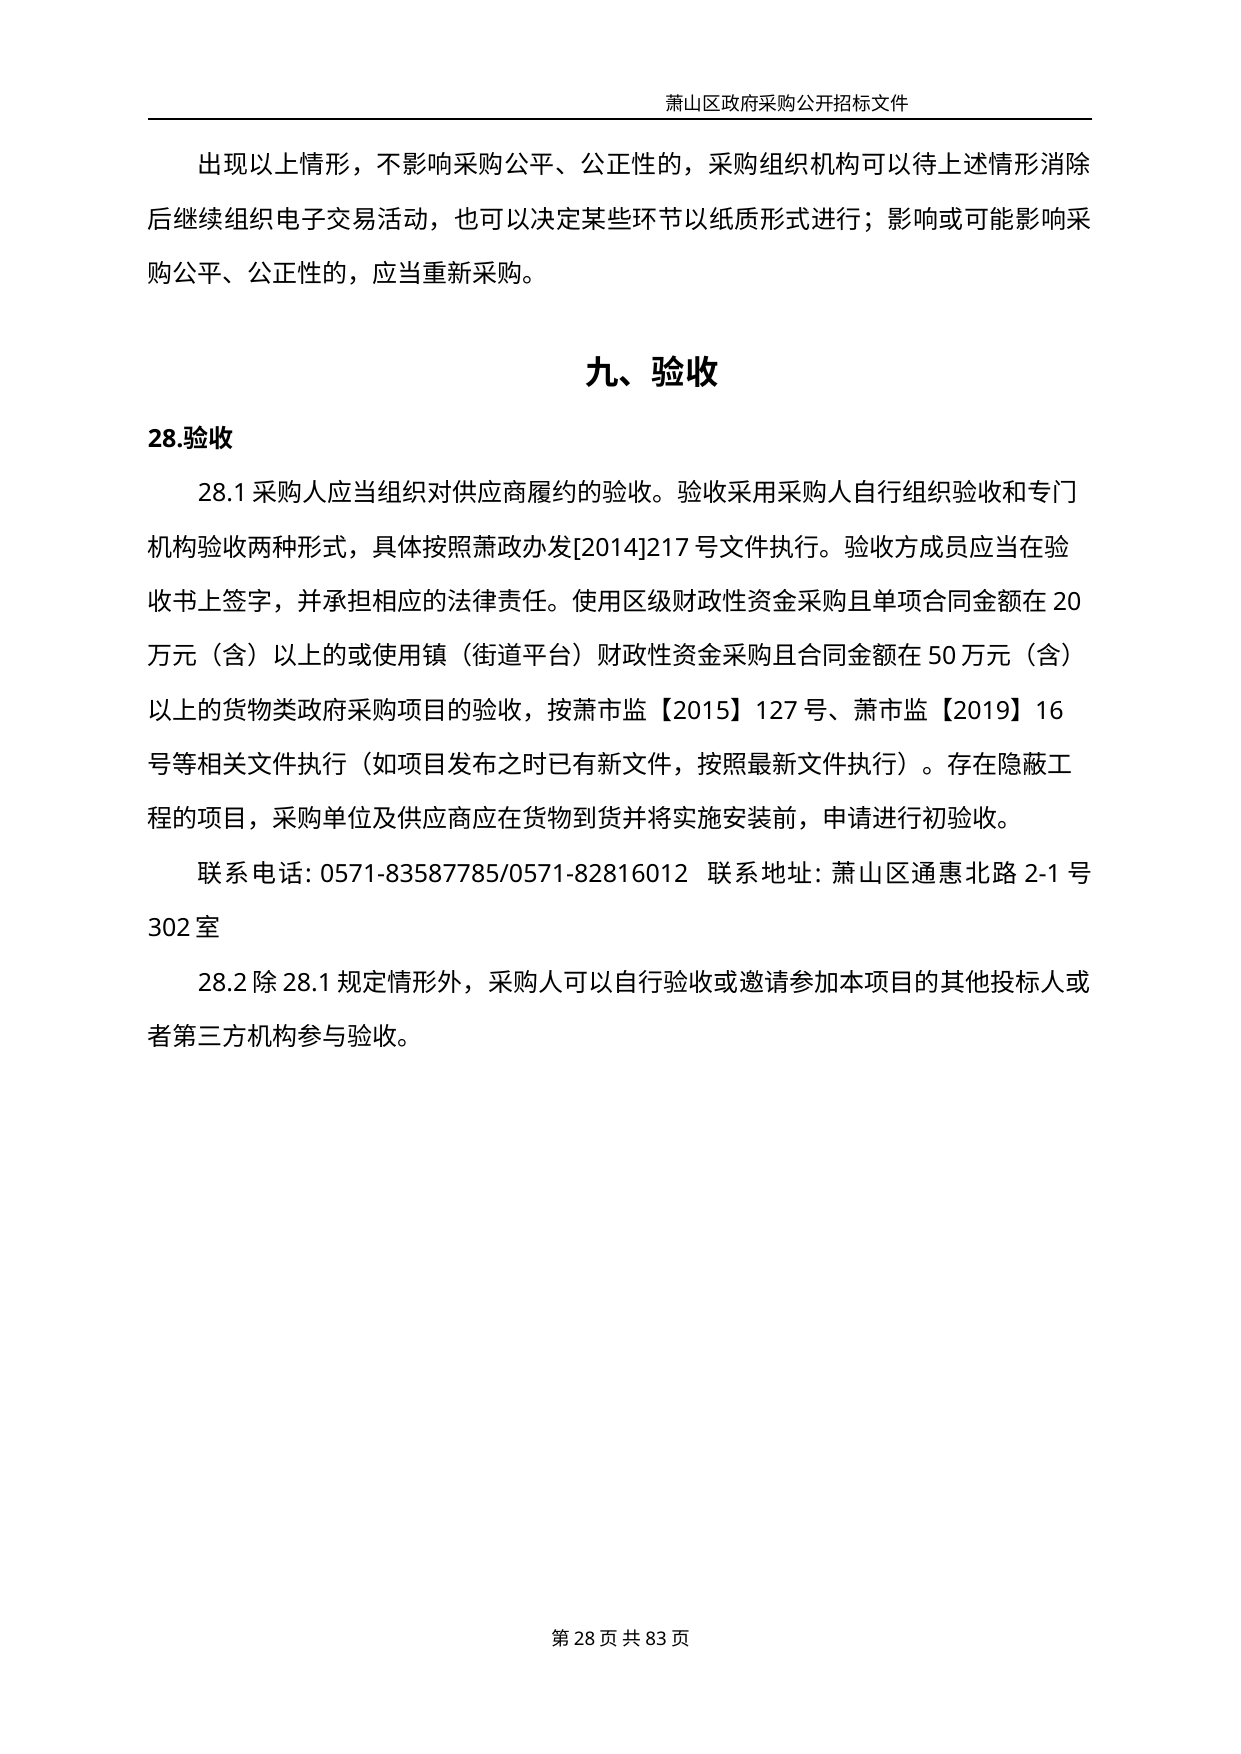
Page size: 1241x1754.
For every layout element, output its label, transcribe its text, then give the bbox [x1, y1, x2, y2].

text 28.验收 [148, 418, 1092, 454]
text 出现以上情形，不影响采购公平、公正性的，采购组织机构可以待上述情形消除后继续组织电子交易活动，也可以决定某些环节以纸质形式进行；影响或可能影响采购公平、公正性的，应当重新采购。 [148, 145, 1092, 290]
text 28.1采购人应当组织对供应商履约的验收。验收采用采购人自行组织验收和专门机构验收两种形式，具体按照萧政办发[2014]217号文件执行。验收方成员应当在验收书上签字，并承担相应的法律责任。使用区级财政性资金采购且单项合同金额在20万元（含）以上的或使用镇（街道平台）财政性资金采购且合同金额在50万元（含）以上的货物类政府采购项目的验收，按萧市监【2015】127号、萧市监【2019】16号等相关文件执行（如项目发布之时已有新文件，按照最新文件执行）。存在隐蔽工程的项目，采购单位及供应商应在货物到货并将实施安装前，申请进行初验收。 [148, 473, 1092, 835]
text 联系电话: 0571-83587785/0571-82816012 联系地址: 萧山区通惠北路2-1号302室 [148, 853, 1092, 944]
text 九、验收 [160, 346, 1092, 394]
text 28.2除28.1规定情形外，采购人可以自行验收或邀请参加本项目的其他投标人或者第三方机构参与验收。 [148, 962, 1092, 1053]
